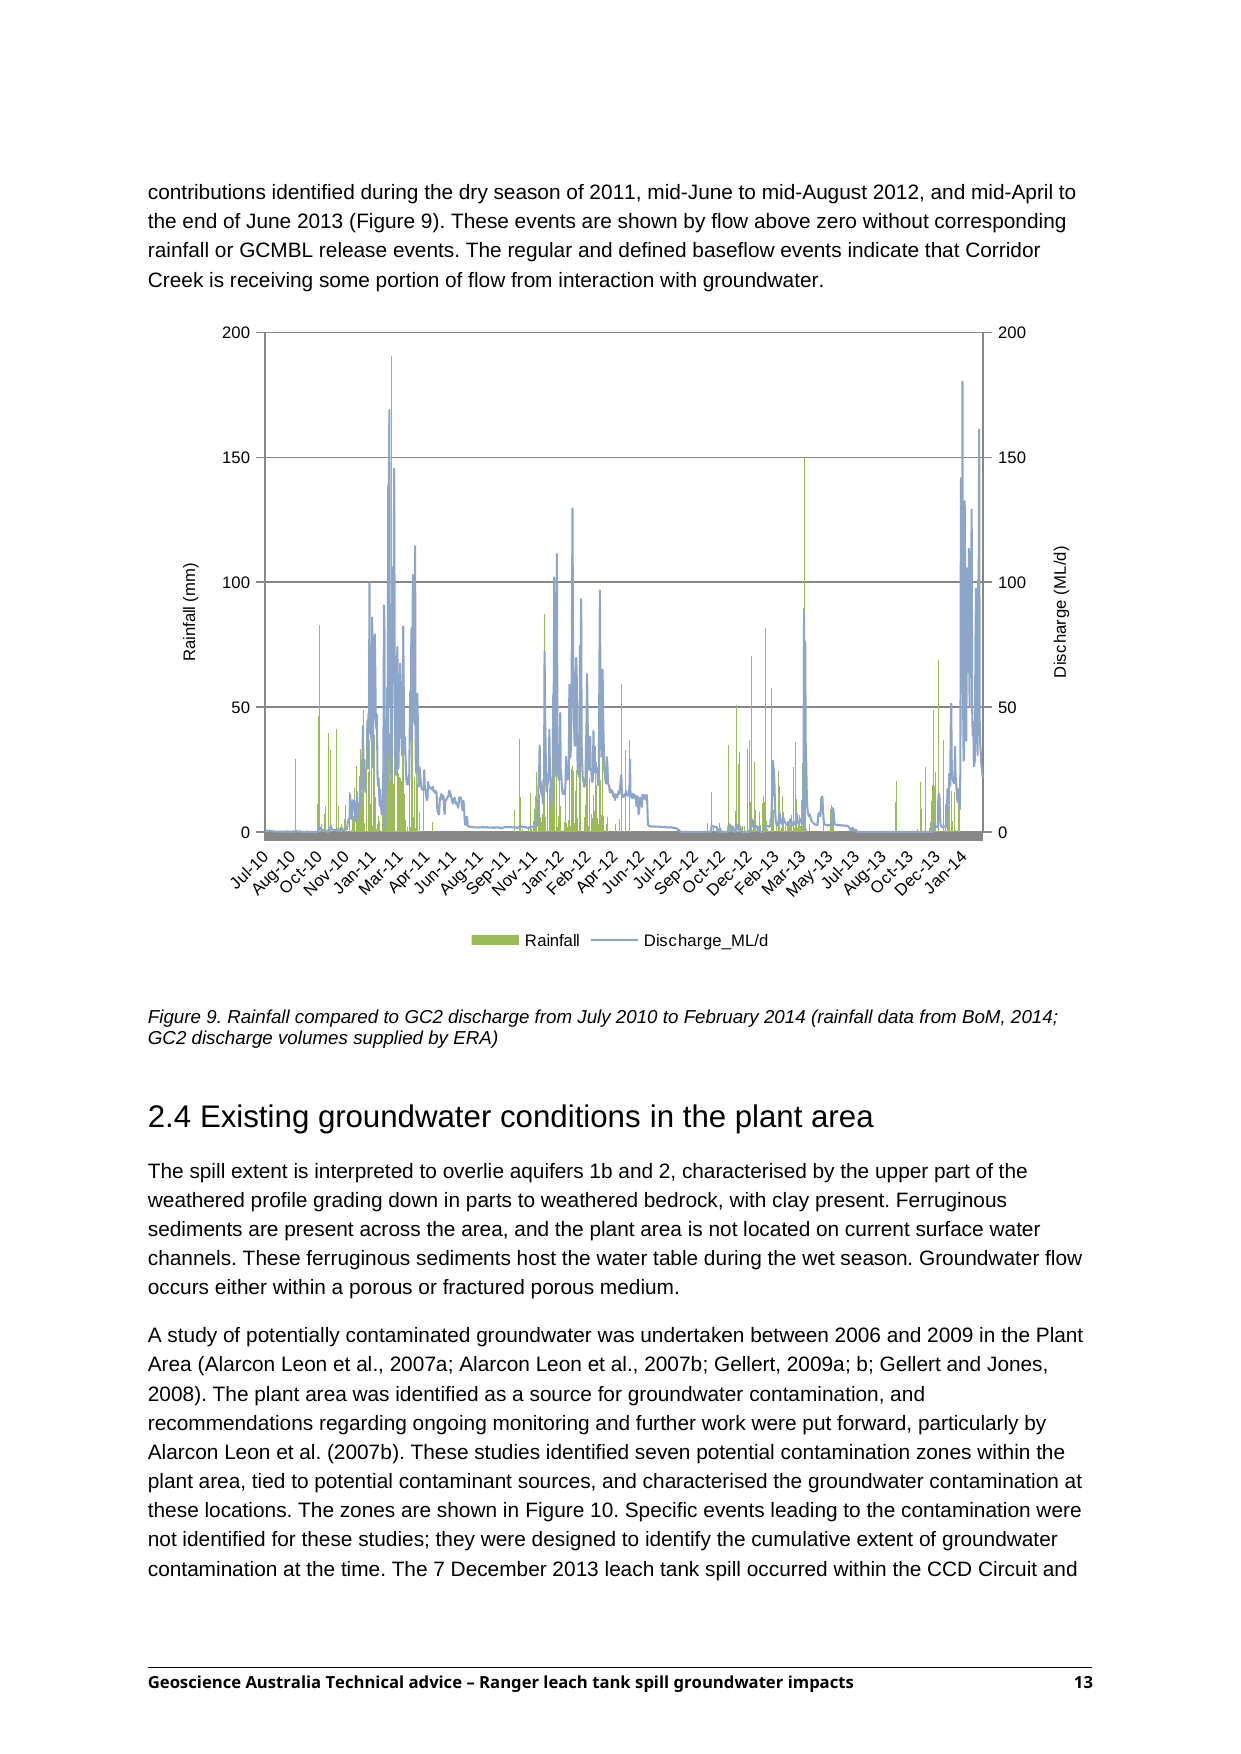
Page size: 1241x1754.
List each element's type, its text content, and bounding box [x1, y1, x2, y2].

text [148, 1318, 1092, 1580]
text Figure 9. Rainfall compared to GC2 discharge from July 2010 to February 2014 (rainfall data from BoM, 2014; GC2 discharge volumes supplied by ERA) [148, 1005, 1092, 1048]
text The spill extent is interpreted to overlie aquifers 1b and 2, characterised by the upper part of the weathered profile grading down in parts to weathered bedrock, with clay present. Ferruginous sediments are present across the area, and the plant area is not located on current surface water channels. These ferruginous sediments host the water table during the wet season. Groundwater flow occurs either within a porous or fractured porous medium. [148, 1153, 1092, 1299]
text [148, 175, 1092, 291]
subtitle Existing groundwater conditions in the plant area [148, 1098, 1092, 1134]
